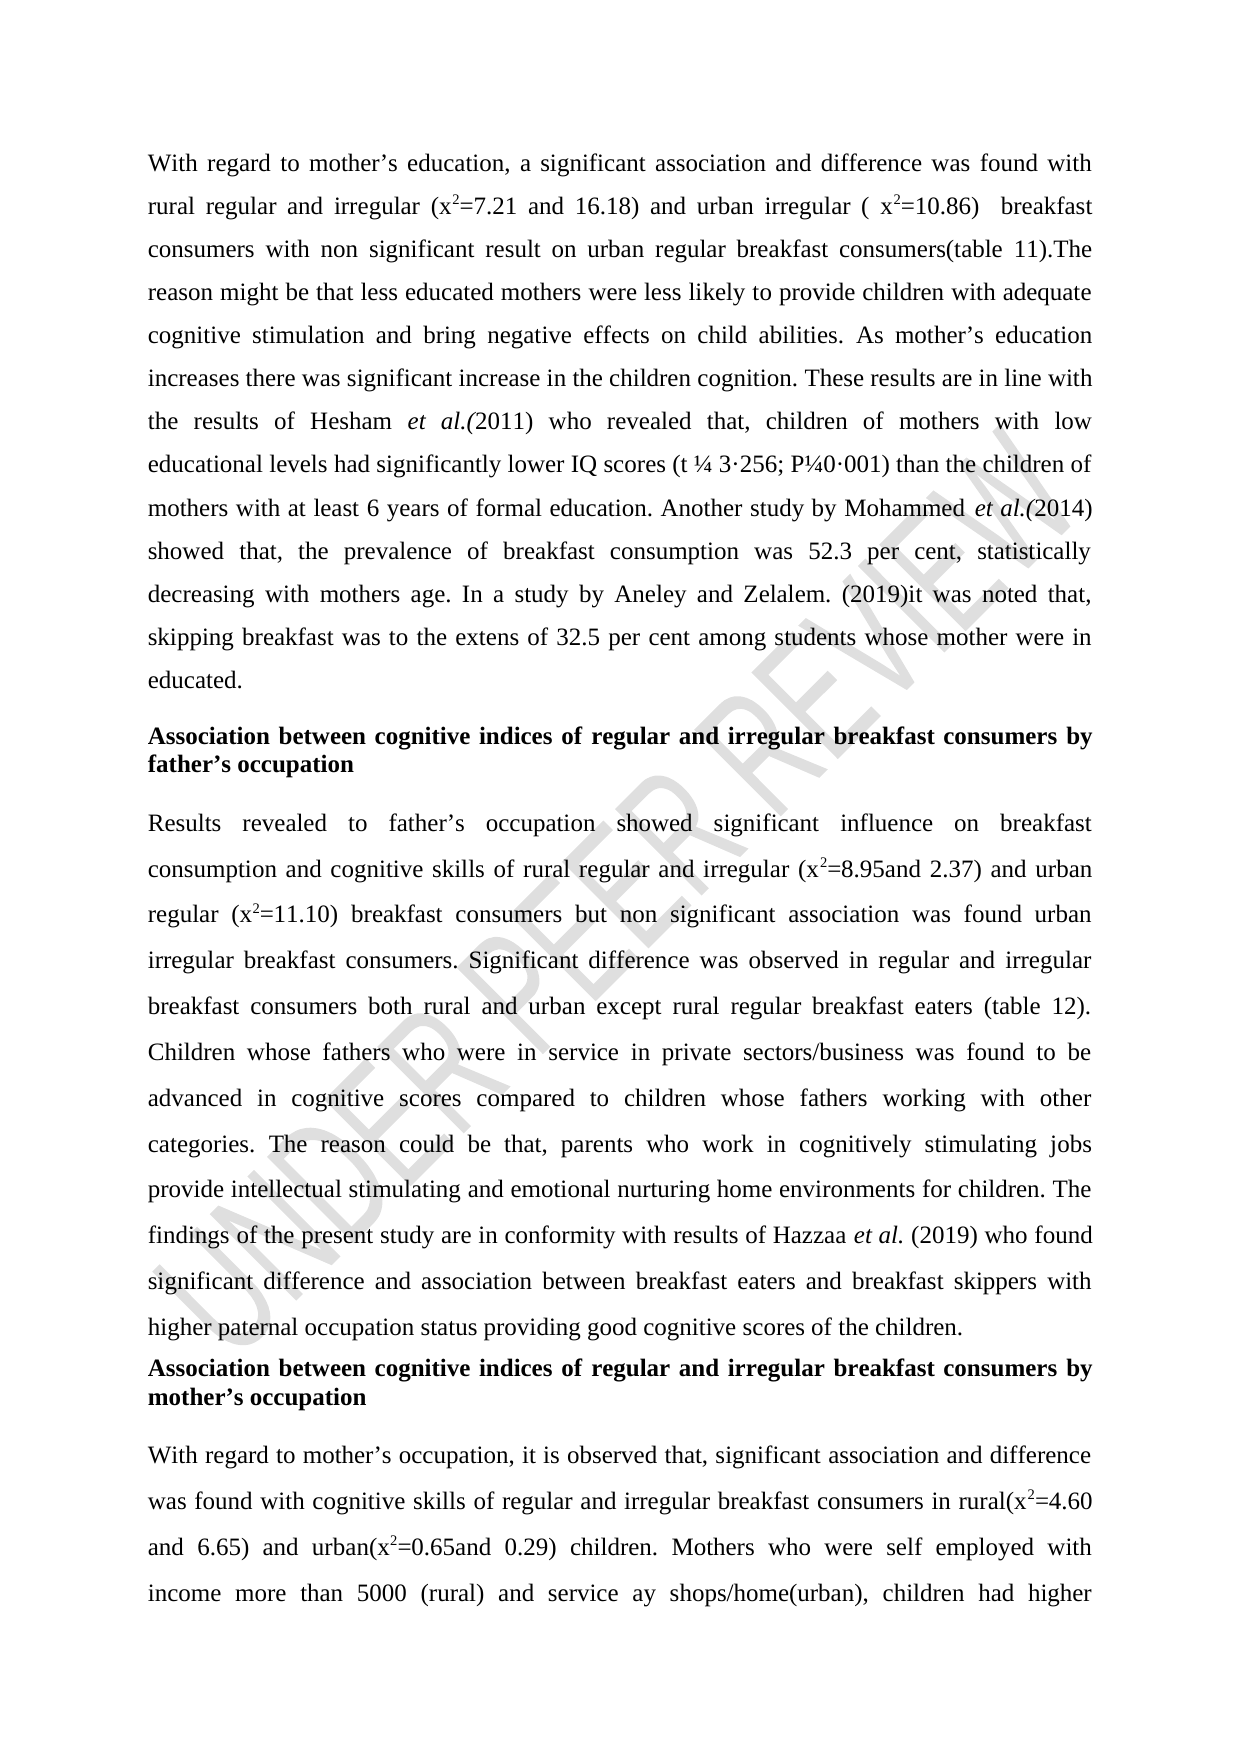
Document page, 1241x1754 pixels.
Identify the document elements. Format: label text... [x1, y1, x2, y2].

text Association between cognitive indices of regular and irregular breakfast consumers by father’s occupation [148, 721, 1092, 778]
text Results revealed to father’s occupation showed significant influence on breakfast consumption and cognitive skills of rural regular and irregular (x2=8.95and 2.37) and urban regular (x2=11.10) breakfast consumers but non significant association was found urban irregular breakfast consumers. Significant difference was observed in regular and irregular breakfast consumers both rural and urban except rural regular breakfast eaters (table 12). Children whose fathers who were in service in private sectors/business was found to be advanced in cognitive scores compared to children whose fathers working with other categories. The reason could be that, parents who work in cognitively stimulating jobs provide intellectual stimulating and emotional nurturing home environments for children. The findings of the present study are in conformity with results of Hazzaa et al. (2019) who found significant difference and association between breakfast eaters and breakfast skippers with higher paternal occupation status providing good cognitive scores of the children. [148, 791, 1092, 1341]
text Association between cognitive indices of regular and irregular breakfast consumers by mother’s occupation [148, 1353, 1092, 1411]
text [148, 1423, 1092, 1607]
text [148, 148, 1092, 694]
